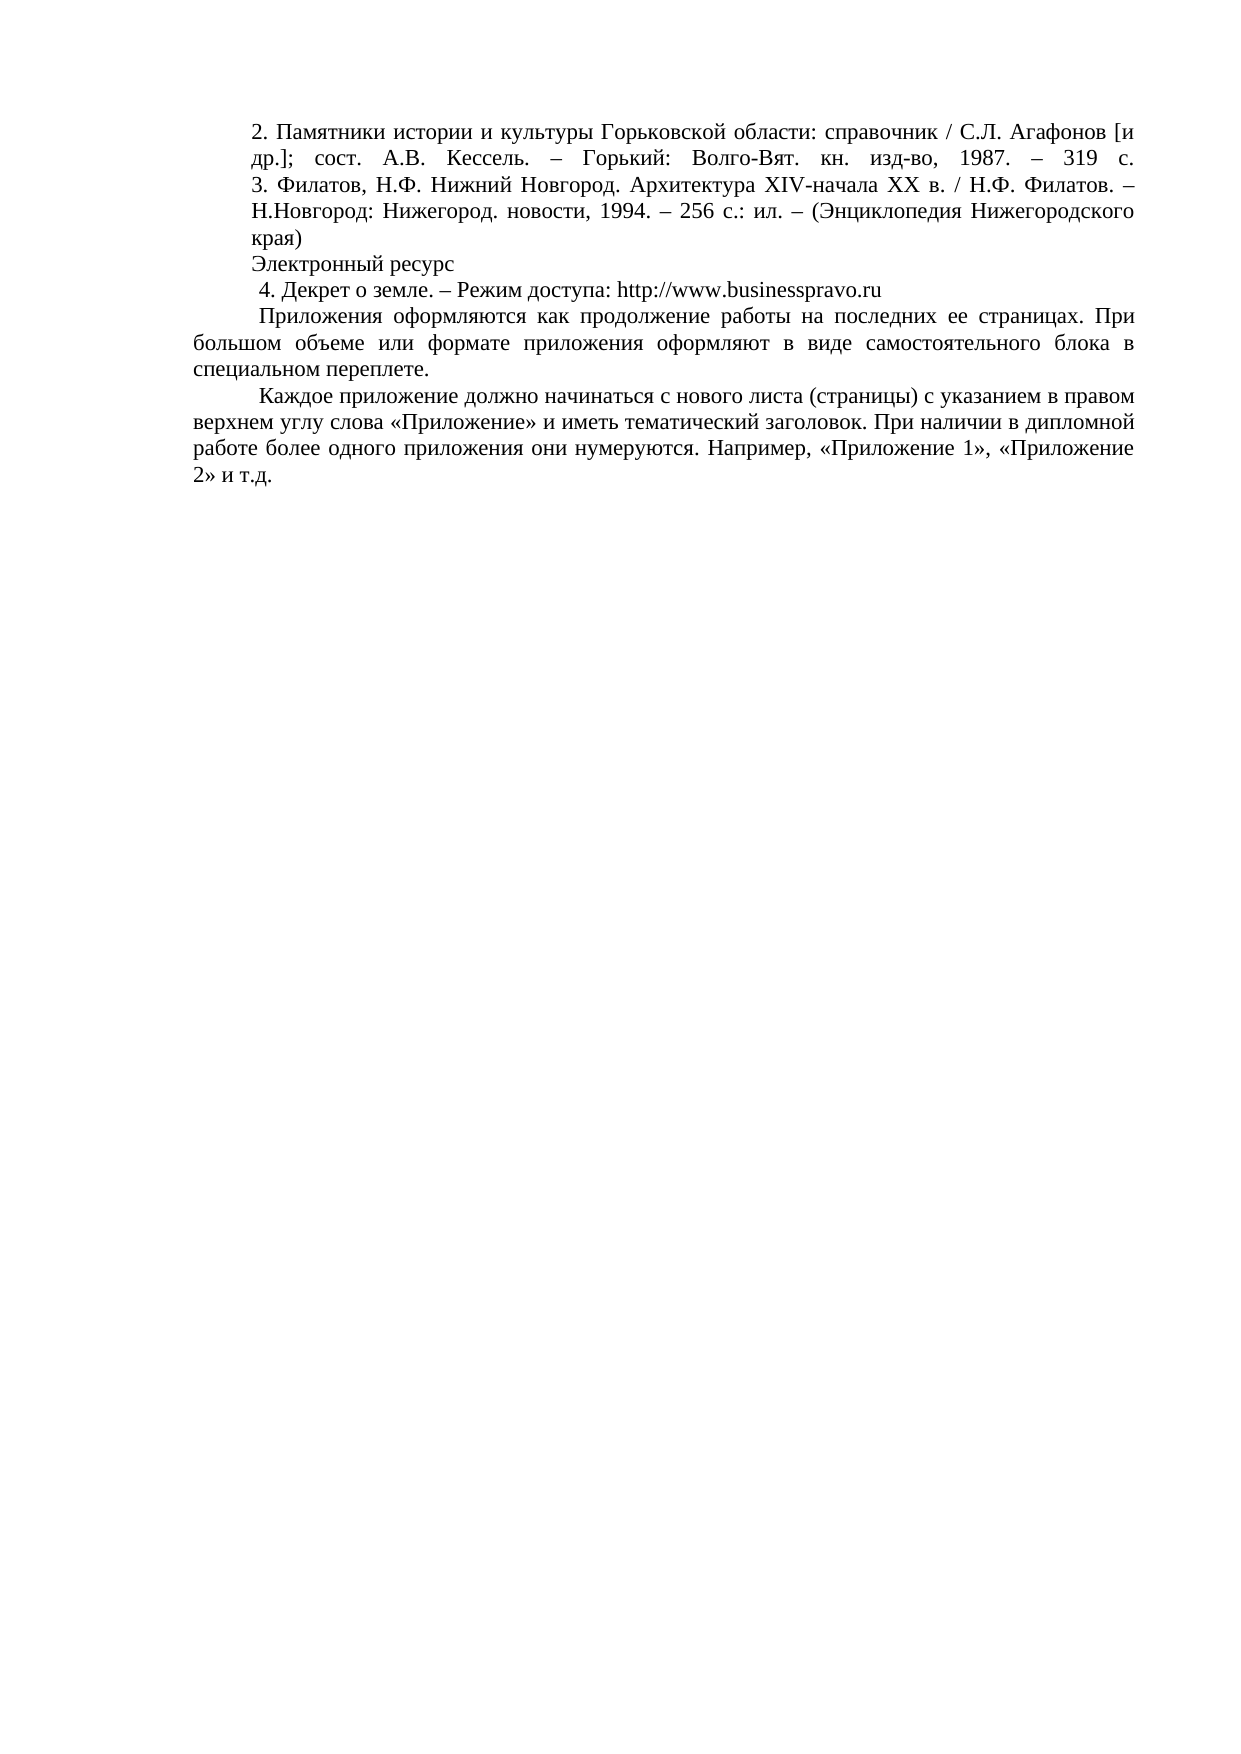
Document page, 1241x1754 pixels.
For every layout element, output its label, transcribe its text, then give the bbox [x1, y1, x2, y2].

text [251, 118, 1136, 276]
text Приложения оформляются как продолжение работы на последних ее страницах. При большом объеме или формате приложения оформляют в виде самостоятельного блока в специальном переплете. [193, 303, 1136, 382]
text Каждое приложение должно начинаться с нового листа (страницы) с указанием в правом верхнем углу слова «Приложение» и иметь тематический заголовок. При наличии в дипломной работе более одного приложения они нумеруются. Например, «Приложение 1», «Приложение 2» и т.д. [193, 382, 1136, 487]
text 4. Декрет о земле. – Режим доступа: http://www.businesspravo.ru [193, 276, 1136, 303]
